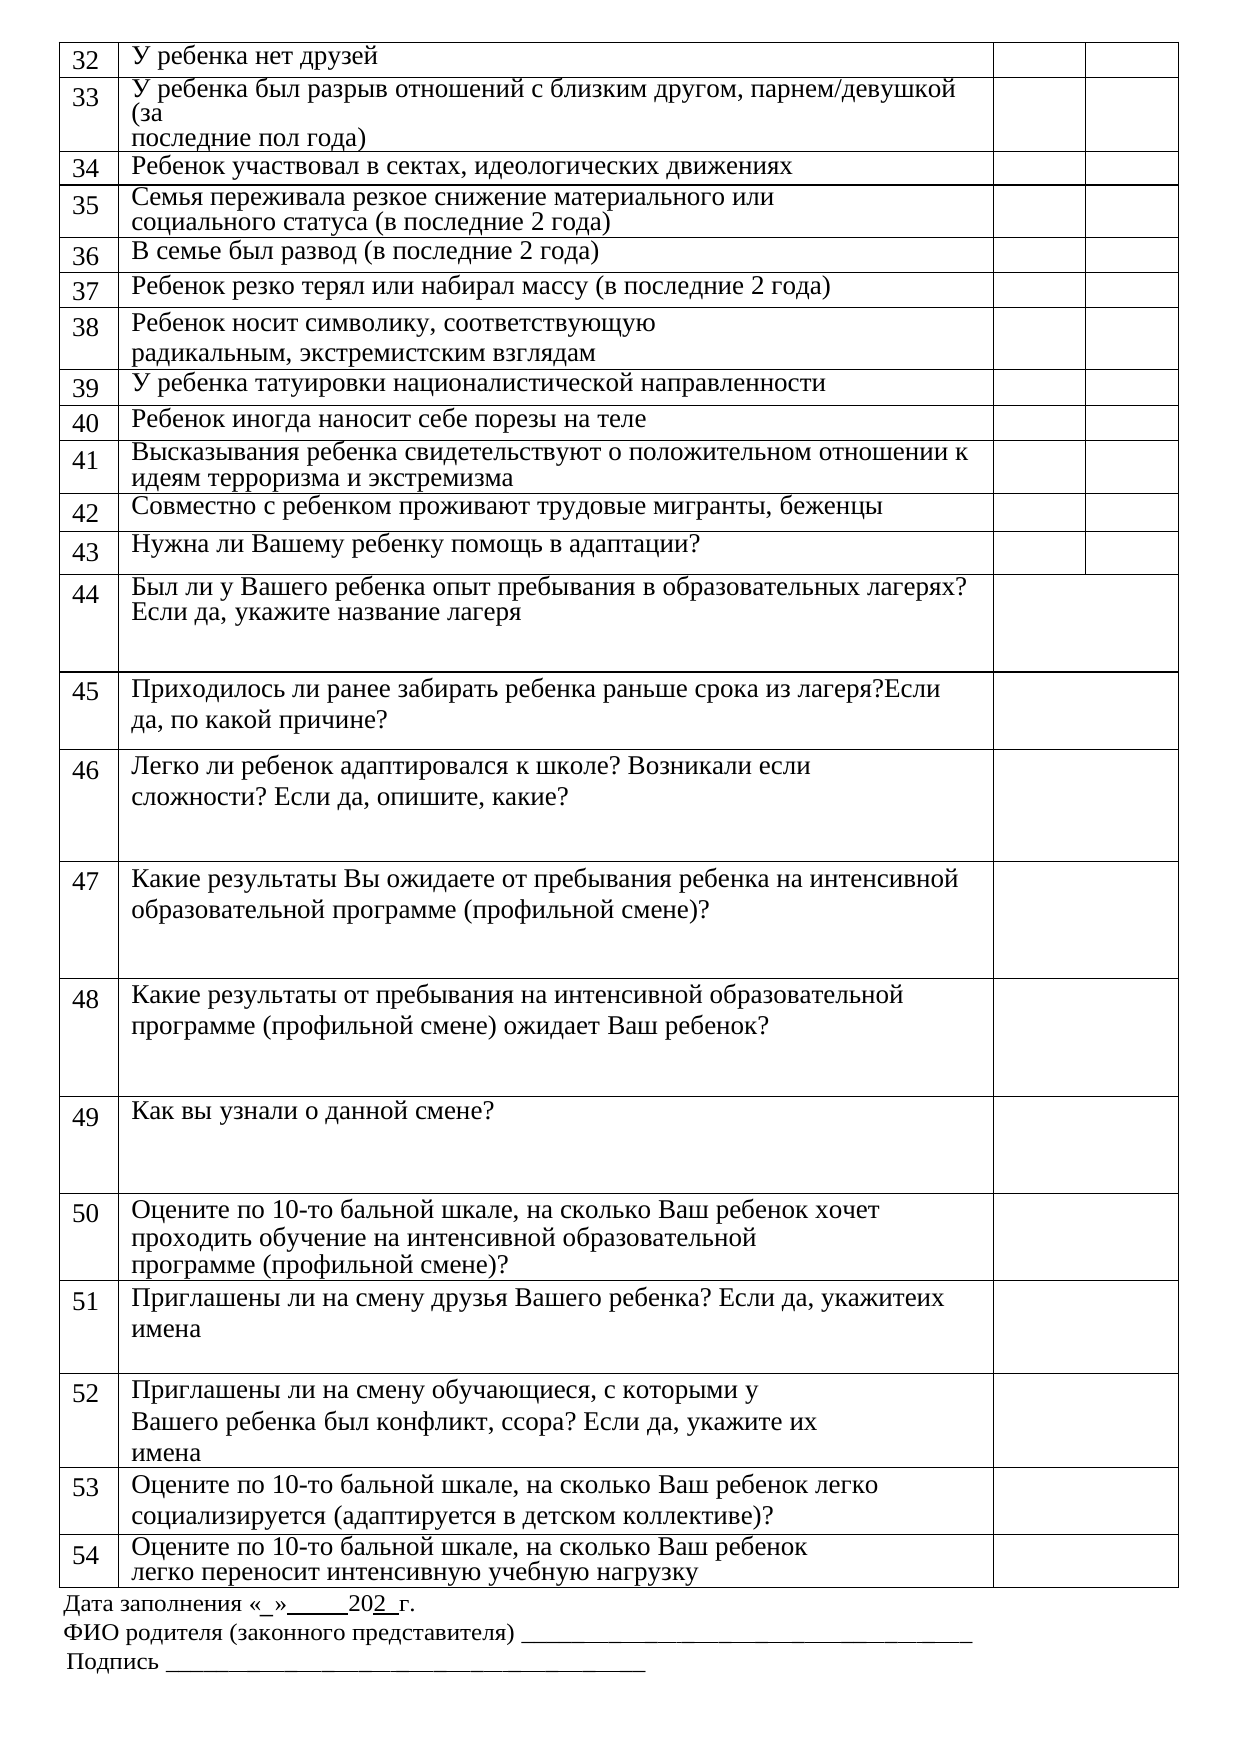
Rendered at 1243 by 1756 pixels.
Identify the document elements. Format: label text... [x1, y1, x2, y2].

table_cell [994, 750, 1178, 861]
table_cell Легко ли ребенок адаптировался к школе? Возникали если сложности? Если да, опишите, какие? [119, 750, 993, 861]
table_cell [994, 1194, 1178, 1280]
table_cell Как вы узнали о данной смене? [119, 1097, 993, 1193]
table_cell [1086, 186, 1178, 237]
table_cell 41 [60, 441, 118, 492]
table_cell [1086, 308, 1178, 369]
table_cell [994, 273, 1085, 307]
table_header [1086, 43, 1178, 77]
table_cell [994, 979, 1178, 1096]
text ФИО родителя (законного представителя) _____ _ _ _ _ _ _ __ _ _ _ [63, 1618, 1205, 1646]
table_cell В семье был развод (в последние 2 года) [119, 238, 993, 272]
table_cell [994, 494, 1085, 531]
table_cell 54 [60, 1535, 118, 1587]
table_cell 48 [60, 979, 118, 1096]
table_cell [994, 862, 1178, 978]
table_header 32 [60, 43, 118, 77]
table_cell Ребенок резко терял или набирал массу (в последние 2 года) [119, 273, 993, 307]
table_cell [994, 308, 1085, 369]
table_cell 35 [60, 186, 118, 237]
table_cell [1086, 406, 1178, 439]
table_cell Какие результаты Вы ожидаете от пребывания ребенка на интенсивной образовательной программе (профильной смене)? [119, 862, 993, 978]
table_cell Оцените по 10-то бальной шкале, на сколько Ваш ребенок хочет проходить обучение на интенсивной образовательной программе (профильной смене)? [119, 1194, 993, 1280]
table_cell Приглашены ли на смену друзья Вашего ребенка? Если да, укажитеих имена [119, 1281, 993, 1373]
table_cell 46 [60, 750, 118, 861]
table_cell [994, 441, 1085, 492]
table_cell Нужна ли Вашему ребенку помощь в адаптации? [119, 532, 993, 573]
table_cell 39 [60, 370, 118, 404]
table_cell Какие результаты от пребывания на интенсивной образовательной программе (профильной смене) ожидает Ваш ребенок? [119, 979, 993, 1096]
table_cell [994, 152, 1085, 184]
table_cell У ребенка был разрыв отношений с близким другом, парнем/девушкой (за последние пол года) [119, 78, 993, 151]
table_cell [1086, 78, 1178, 151]
table_cell 38 [60, 308, 118, 369]
table_cell Приходилось ли ранее забирать ребенка раньше срока из лагеря?Если да, по какой причине? [119, 673, 993, 749]
table_cell [1086, 370, 1178, 404]
table_cell [1086, 152, 1178, 184]
table_cell [994, 406, 1085, 439]
table_cell 40 [60, 406, 118, 439]
table_cell [1086, 273, 1178, 307]
table_cell Ребенок участвовал в сектах, идеологических движениях [119, 152, 993, 184]
text Подпись _____ _ _ _ _ _ _ _ _ _ _ __ [66, 1647, 1205, 1675]
table_cell 45 [60, 673, 118, 749]
table_cell Совместно с ребенком проживают трудовые мигранты, беженцы [119, 494, 993, 531]
table_cell Был ли у Вашего ребенка опыт пребывания в образовательных лагерях? Если да, укажите название лагеря [119, 575, 993, 671]
table_header [994, 43, 1085, 77]
table_cell [994, 1097, 1178, 1193]
table_cell [994, 238, 1085, 272]
table_cell Ребенок носит символику, соответствующую радикальным, экстремистским взглядам [119, 308, 993, 369]
table_cell [994, 1374, 1178, 1467]
table_cell 47 [60, 862, 118, 978]
table_cell [994, 532, 1085, 573]
table_cell [994, 1535, 1178, 1587]
table_cell [994, 1468, 1178, 1534]
table_cell Семья переживала резкое снижение материального или социального статуса (в последние 2 года) [119, 186, 993, 237]
table_cell 37 [60, 273, 118, 307]
table_cell [1086, 532, 1178, 573]
table_cell 51 [60, 1281, 118, 1373]
table_header У ребенка нет друзей [119, 43, 993, 77]
table_cell 33 [60, 78, 118, 151]
table_cell [994, 575, 1178, 671]
table_cell [994, 673, 1178, 749]
table_cell Высказывания ребенка свидетельствуют о положительном отношении к идеям терроризма и экстремизма [119, 441, 993, 492]
table_cell [994, 78, 1085, 151]
table_cell 53 [60, 1468, 118, 1534]
table_cell 50 [60, 1194, 118, 1280]
table_cell У ребенка татуировки националистической направленности [119, 370, 993, 404]
table_cell Ребенок иногда наносит себе порезы на теле [119, 406, 993, 439]
table_cell [1086, 441, 1178, 492]
table_cell Приглашены ли на смену обучающиеся, с которыми у Вашего ребенка был конфликт, ссора? Если да, укажите их имена [119, 1374, 993, 1467]
table_cell [1086, 494, 1178, 531]
table_cell Оцените по 10-то бальной шкале, на сколько Ваш ребенок легко переносит интенсивную учебную нагрузку [119, 1535, 993, 1587]
table_cell 42 [60, 494, 118, 531]
table_cell 36 [60, 238, 118, 272]
table_cell 44 [60, 575, 118, 671]
table_cell [994, 1281, 1178, 1373]
table_cell [994, 370, 1085, 404]
table_cell [1086, 238, 1178, 272]
table_cell 49 [60, 1097, 118, 1193]
table_cell Оцените по 10-то бальной шкале, на сколько Ваш ребенок легко социализируется (адаптируется в детском коллективе)? [119, 1468, 993, 1534]
text Дата заполнения « » 202 г. [63, 1589, 1205, 1617]
table_cell 43 [60, 532, 118, 573]
table_cell [994, 186, 1085, 237]
table_cell 52 [60, 1374, 118, 1467]
table_cell 34 [60, 152, 118, 184]
